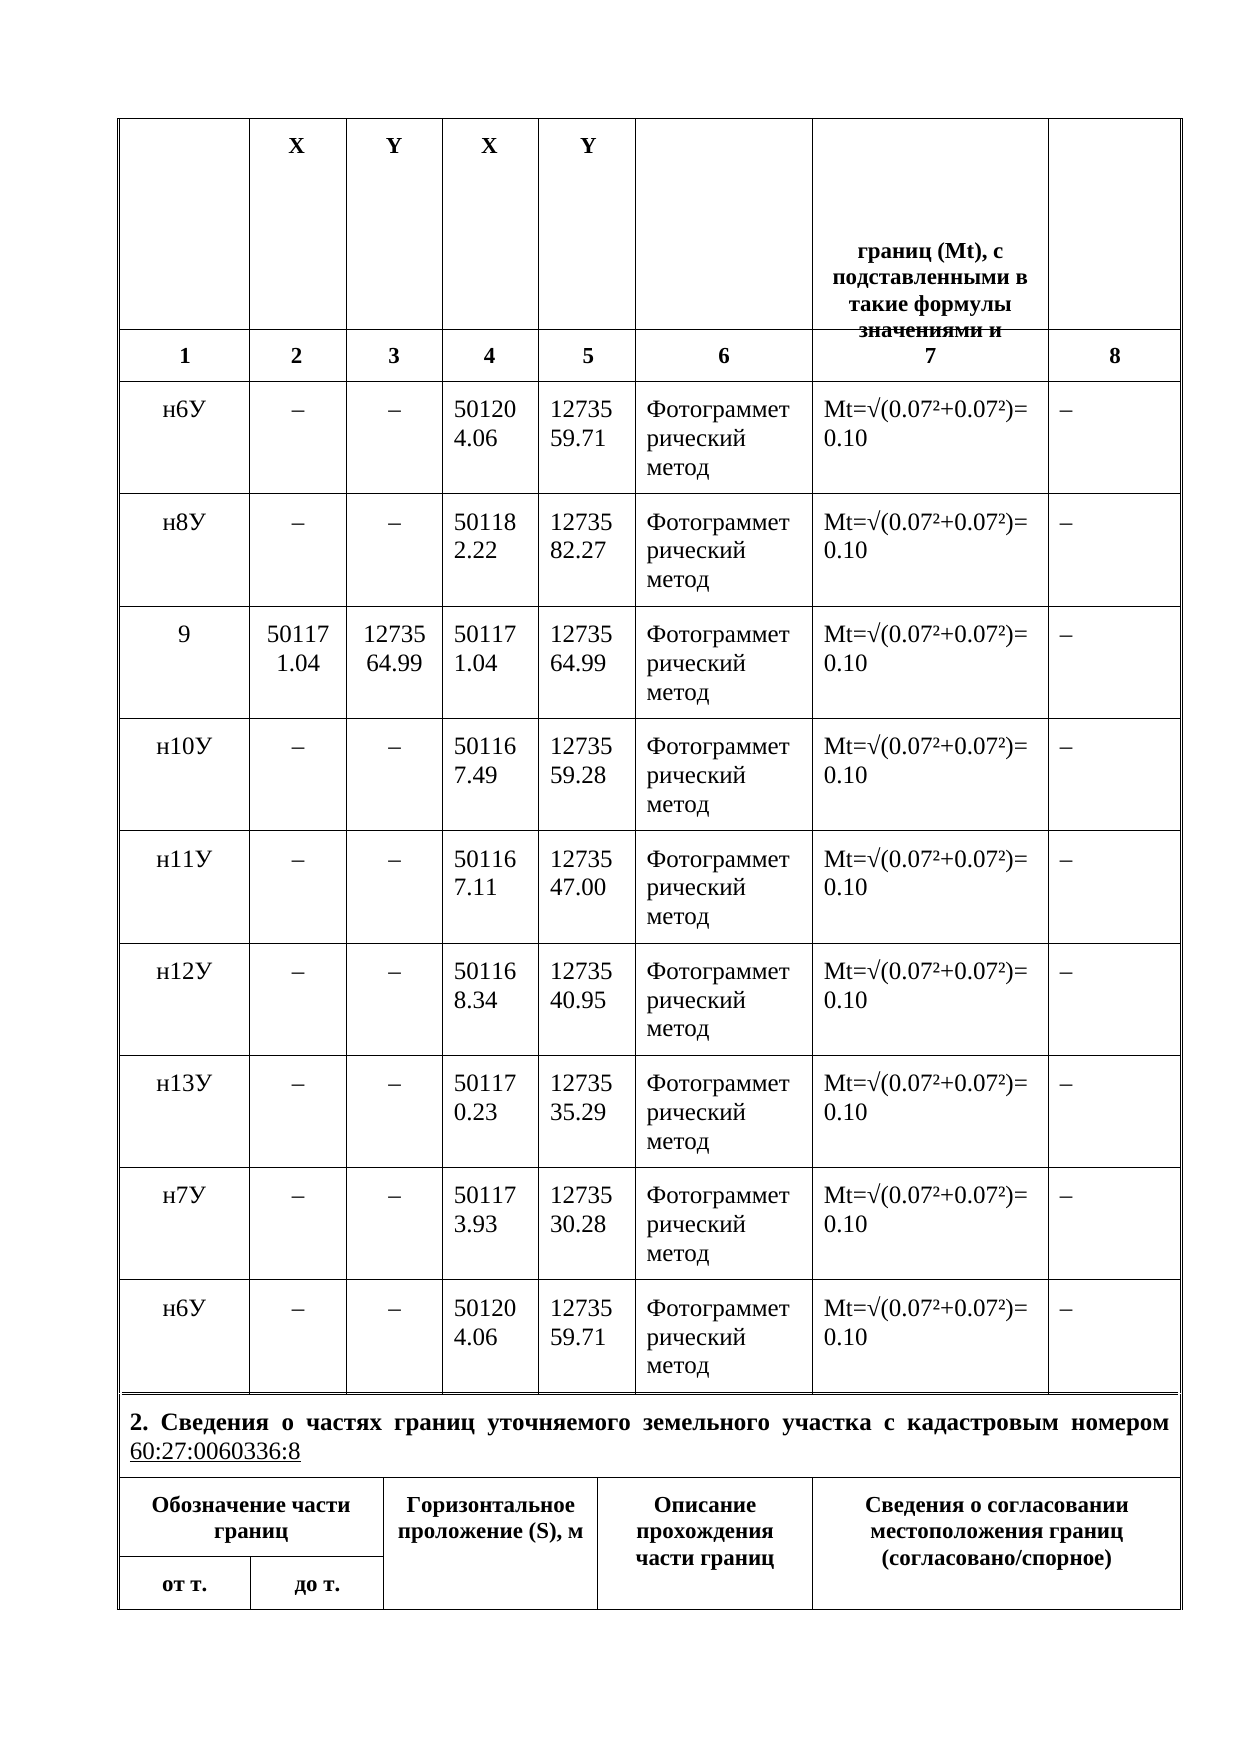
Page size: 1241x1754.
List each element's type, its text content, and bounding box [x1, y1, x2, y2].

table_cell 1273564.99 [347, 607, 442, 718]
table_cell – [250, 944, 346, 1055]
table_cell 1273559.71 [539, 382, 635, 493]
table_cell 1273540.95 [539, 944, 635, 1055]
table_cell 501167.49 [443, 719, 538, 830]
table_cell от т. [120, 1557, 250, 1608]
table_cell Фотограмметрический метод [636, 607, 812, 718]
table_cell 501204.06 [443, 382, 538, 493]
table_cell Mt=√(0.07²+0.07²)=0.10 [813, 1056, 1048, 1167]
table_cell 8 [1049, 330, 1180, 381]
table_cell Горизонтальное проложение (S), м [384, 1478, 597, 1608]
table_cell – [250, 1168, 346, 1279]
table_cell Фотограмметрический метод [636, 719, 812, 830]
table_cell Y [539, 119, 635, 329]
table_cell 501204.06 [443, 1280, 538, 1392]
table_cell 501167.11 [443, 831, 538, 942]
table_cell Описание прохождения части границ [598, 1478, 812, 1608]
table_cell 501171.04 [443, 607, 538, 718]
table_cell – [347, 831, 442, 942]
table_cell – [1049, 494, 1180, 606]
table_cell – [250, 382, 346, 493]
table_cell 2. Сведения о частях границ уточняемого земельного участка с кадастровым номером 60:27:0060336:8 [120, 1392, 1180, 1477]
table_cell – [250, 494, 346, 606]
table_cell – [347, 382, 442, 493]
table_cell Фотограмметрический метод [636, 1280, 812, 1392]
table_cell Фотограмметрический метод [636, 831, 812, 942]
table_cell Mt=√(0.07²+0.07²)=0.10 [813, 382, 1048, 493]
table_cell Mt=√(0.07²+0.07²)=0.10 [813, 1280, 1048, 1392]
table_cell X [443, 119, 538, 329]
table_cell 9 [120, 607, 249, 718]
table_cell – [1049, 1280, 1180, 1392]
table_cell – [250, 1056, 346, 1167]
table_cell н8У [120, 494, 249, 606]
table_cell 5 [539, 330, 635, 381]
table_cell 501182.22 [443, 494, 538, 606]
table_cell н10У [120, 719, 249, 830]
table_cell – [250, 831, 346, 942]
table_cell Mt=√(0.07²+0.07²)=0.10 [813, 1168, 1048, 1279]
table_cell – [1049, 719, 1180, 830]
table_cell 501170.23 [443, 1056, 538, 1167]
table_cell – [1049, 831, 1180, 942]
table_cell Фотограмметрический метод [636, 1168, 812, 1279]
table_cell – [347, 1056, 442, 1167]
table_cell – [347, 719, 442, 830]
table_cell Mt=√(0.07²+0.07²)=0.10 [813, 719, 1048, 830]
table_cell Обозначение части границ [120, 1478, 383, 1556]
table_cell н6У [120, 1280, 249, 1392]
table_cell Сведения о согласовании местоположения границ (согласовано/спорное) [813, 1478, 1180, 1608]
table_cell Mt=√(0.07²+0.07²)=0.10 [813, 831, 1048, 942]
table_cell Фотограмметрический метод [636, 382, 812, 493]
table_cell – [1049, 382, 1180, 493]
table_cell X [250, 119, 346, 329]
table_cell н12У [120, 944, 249, 1055]
table_cell – [347, 944, 442, 1055]
table_cell 501168.34 [443, 944, 538, 1055]
table_cell Фотограмметрический метод [636, 1056, 812, 1167]
table_cell н13У [120, 1056, 249, 1167]
table_cell 1273582.27 [539, 494, 635, 606]
table_cell – [1049, 944, 1180, 1055]
table_cell 1 [120, 330, 249, 381]
table_cell – [1049, 607, 1180, 718]
table_cell 2 [250, 330, 346, 381]
table_cell – [250, 1280, 346, 1392]
table_cell н6У [120, 382, 249, 493]
table_cell 1273564.99 [539, 607, 635, 718]
table_cell Mt=√(0.07²+0.07²)=0.10 [813, 494, 1048, 606]
table_cell 1273559.28 [539, 719, 635, 830]
table_cell – [347, 1168, 442, 1279]
table_cell 501171.04 [250, 607, 346, 718]
table_cell – [250, 719, 346, 830]
table_cell Фотограмметрический метод [636, 944, 812, 1055]
table_cell 4 [443, 330, 538, 381]
table_cell – [347, 494, 442, 606]
table_cell Фотограмметрический метод [636, 494, 812, 606]
table_cell 1273559.71 [539, 1280, 635, 1392]
table_cell – [347, 1280, 442, 1392]
table_cell Mt=√(0.07²+0.07²)=0.10 [813, 944, 1048, 1055]
table_cell 7 [813, 330, 1048, 381]
table_cell – [1049, 1168, 1180, 1279]
table_cell н7У [120, 1168, 249, 1279]
table_cell 6 [636, 330, 812, 381]
table_cell – [1049, 1056, 1180, 1167]
table_cell 1273547.00 [539, 831, 635, 942]
table_cell Mt=√(0.07²+0.07²)=0.10 [813, 607, 1048, 718]
table_cell 1273535.29 [539, 1056, 635, 1167]
table_cell н11У [120, 831, 249, 942]
table_cell до т. [251, 1557, 383, 1608]
table_cell Y [347, 119, 442, 329]
table_cell 1273530.28 [539, 1168, 635, 1279]
table_cell 501173.93 [443, 1168, 538, 1279]
table_cell 3 [347, 330, 442, 381]
